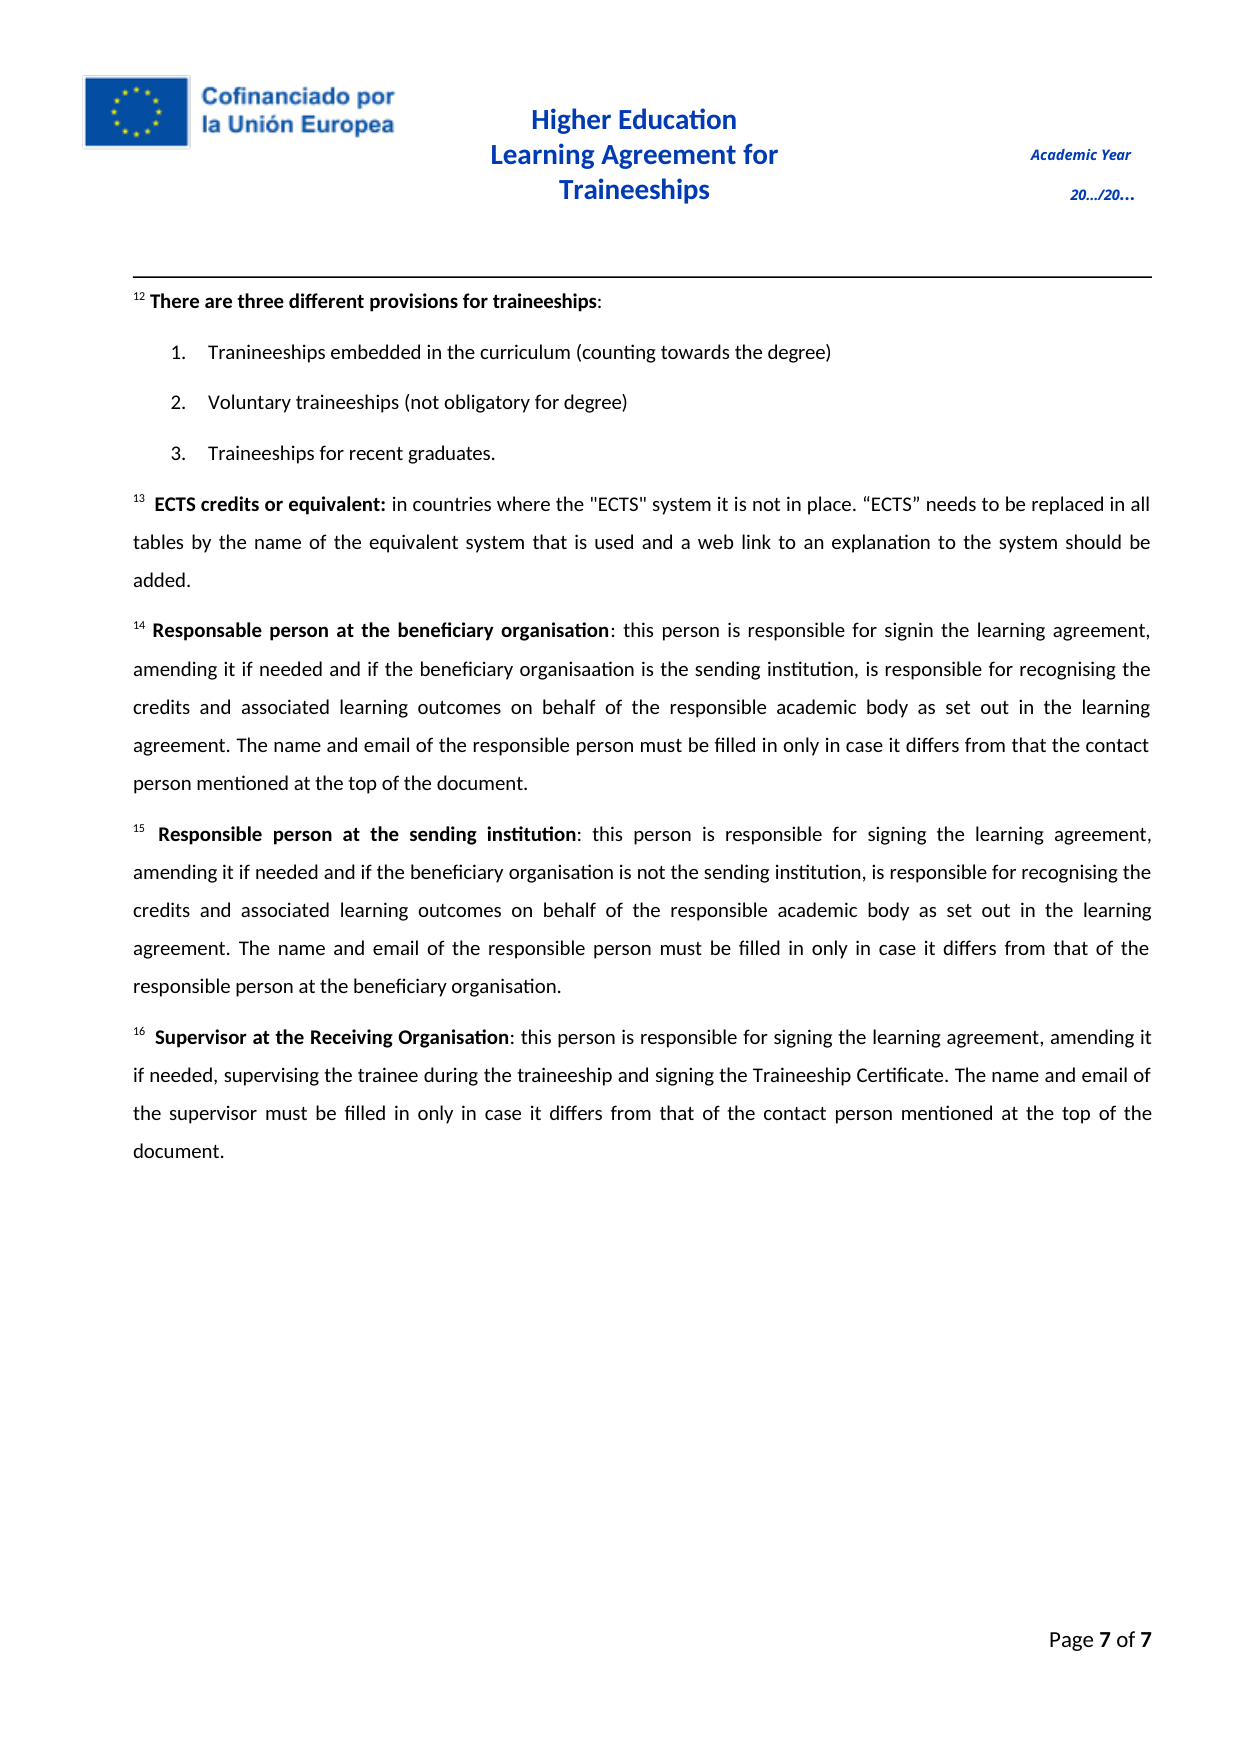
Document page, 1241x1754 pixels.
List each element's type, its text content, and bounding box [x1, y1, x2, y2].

text 13 ECTS credits or equivalent: in countries where the "ECTS" system it is not in place. “ECTS” needs to be replaced in all tables by the name of the equivalent system that is used and a web link to an explanation to the system should be added. [133, 491, 1152, 592]
text 14 Responsable person at the beneficiary organisation: this person is responsible for signin the learning agreement, amending it if needed and if the beneficiary organisaation is the sending institution, is responsible for recognising the credits and associated learning outcomes on behalf of the responsible academic body as set out in the learning agreement. The name and email of the responsible person must be filled in only in case it differs from that the contact person mentioned at the top of the document. [133, 618, 1152, 796]
list Voluntary traineeships (not obligatory for degree) [170, 389, 1180, 415]
text 16 Supervisor at the Receiving Organisation: this person is responsible for signing the learning agreement, amending it if needed, supervising the trainee during the traineeship and signing the Traineeship Certificate. The name and email of the supervisor must be filled in only in case it differs from that of the contact person mentioned at the top of the document. [133, 1024, 1152, 1164]
text 12 There are three different provisions for traineeships: [133, 288, 1180, 314]
list Tranineeships embedded in the curriculum (counting towards the degree) [170, 339, 1180, 364]
list Traineeships for recent graduates. [170, 440, 1180, 466]
picture [81, 74, 449, 151]
text 15 Responsible person at the sending institution: this person is responsible for signing the learning agreement, amending it if needed and if the beneficiary organisation is not the sending institution, is responsible for recognising the credits and associated learning outcomes on behalf of the responsible academic body as set out in the learning agreement. The name and email of the responsible person must be filled in only in case it differs from that of the responsible person at the beneficiary organisation. [133, 821, 1152, 999]
